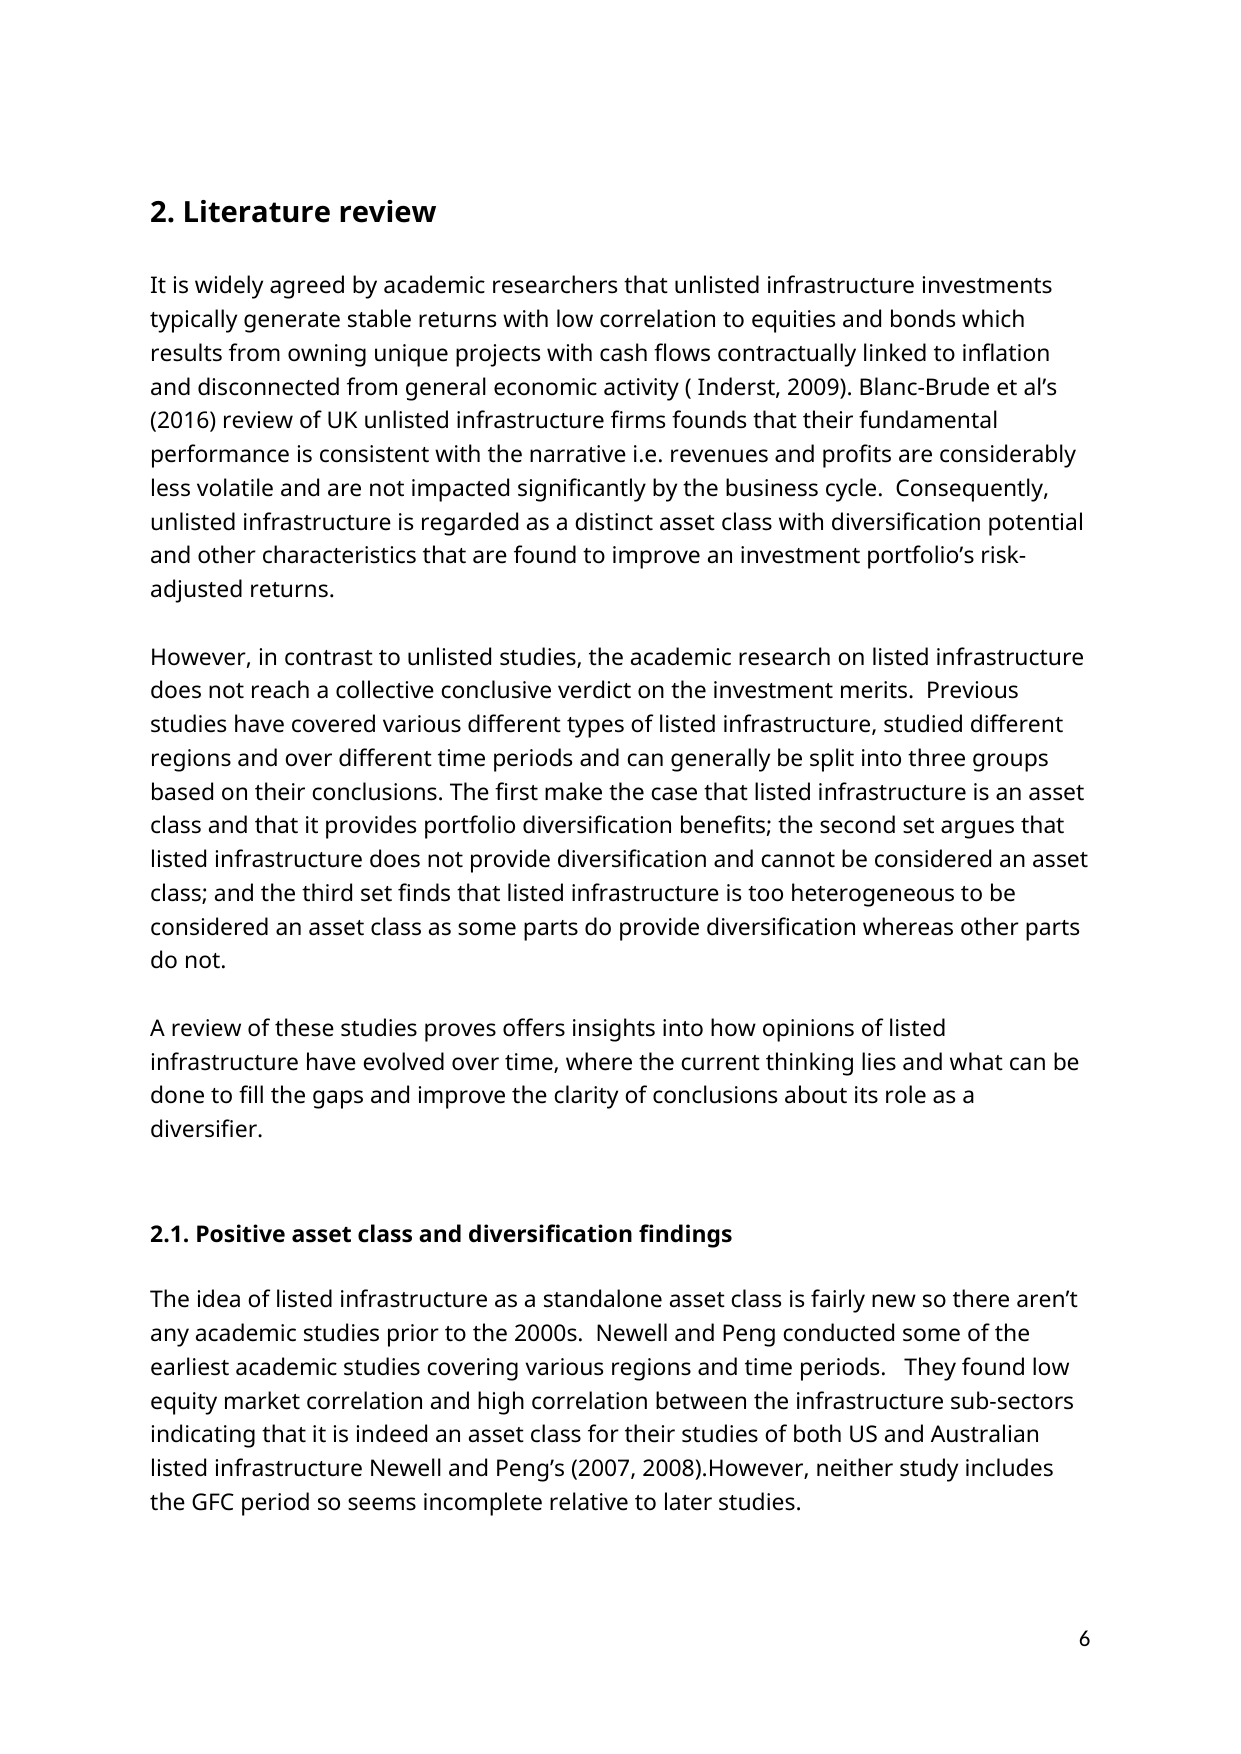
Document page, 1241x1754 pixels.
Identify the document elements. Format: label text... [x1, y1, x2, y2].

subtitle 2. Literature review [150, 192, 1090, 231]
text A review of these studies proves offers insights into how opinions of listed infrastructure have evolved over time, where the current thinking lies and what can be done to fill the gaps and improve the clarity of conclusions about its role as a diversifier. [150, 1012, 1090, 1144]
text However, in contrast to unlisted studies, the academic research on listed infrastructure does not reach a collective conclusive verdict on the investment merits. Previous studies have covered various different types of listed infrastructure, studied different regions and over different time periods and can generally be split into three groups based on their conclusions. The first make the case that listed infrastructure is an asset class and that it provides portfolio diversification benefits; the second set argues that listed infrastructure does not provide diversification and cannot be considered an asset class; and the third set finds that listed infrastructure is too heterogeneous to be considered an asset class as some parts do provide diversification whereas other parts do not. [150, 641, 1090, 976]
text It is widely agreed by academic researchers that unlisted infrastructure investments typically generate stable returns with low correlation to equities and bonds which results from owning unique projects with cash flows contractually linked to inflation and disconnected from general economic activity ( Inderst, 2009). Blanc-Brude et al’s (2016) review of UK unlisted infrastructure firms founds that their fundamental performance is consistent with the narrative i.e. revenues and profits are considerably less volatile and are not impacted significantly by the business cycle. Consequently, unlisted infrastructure is regarded as a distinct asset class with diversification potential and other characteristics that are found to improve an investment portfolio’s risk-adjusted returns. [150, 269, 1090, 604]
subtitle 2.1. Positive asset class and diversification findings [150, 1218, 1090, 1250]
text The idea of listed infrastructure as a standalone asset class is fairly new so there aren’t any academic studies prior to the 2000s. Newell and Peng conducted some of the earliest academic studies covering various regions and time periods. They found low equity market correlation and high correlation between the infrastructure sub-sectors indicating that it is indeed an asset class for their studies of both US and Australian listed infrastructure Newell and Peng’s (2007, 2008).However, neither study includes the GFC period so seems incomplete relative to later studies. [150, 1283, 1090, 1517]
